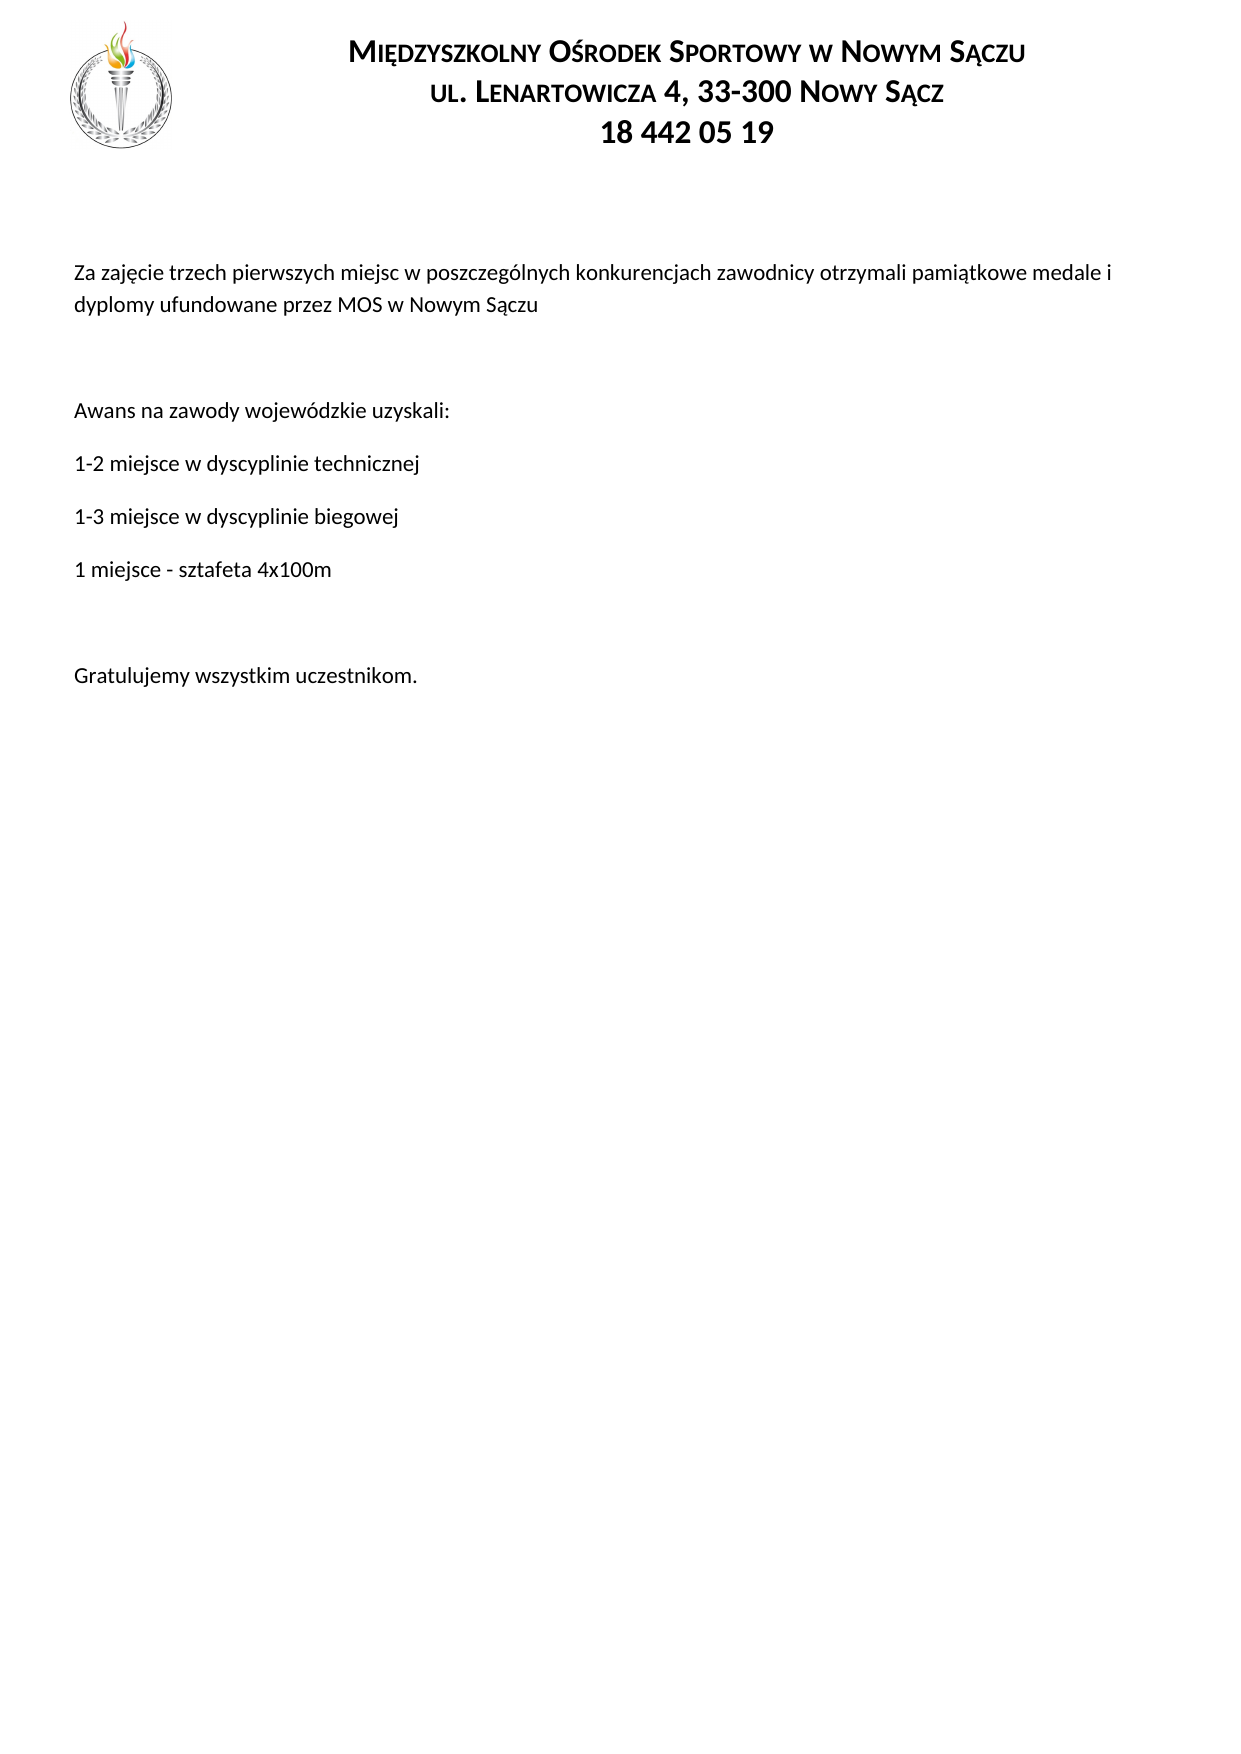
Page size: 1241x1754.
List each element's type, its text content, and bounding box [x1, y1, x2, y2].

text Za zajęcie trzech pierwszych miejsc w poszczególnych konkurencjach zawodnicy otrzymali pamiątkowe medale i dyplomy ufundowane przez MOS w Nowym Sączu [74, 258, 1152, 318]
text 1-2 miejsce w dyscyplinie technicznej [74, 449, 1152, 477]
text 1-3 miejsce w dyscyplinie biegowej [74, 502, 1152, 530]
text 1 miejsce - sztafeta 4x100m [74, 555, 1152, 583]
text Awans na zawody wojewódzkie uzyskali: [74, 396, 1152, 424]
picture [68, 20, 172, 149]
text Gratulujemy wszystkim uczestnikom. [74, 661, 1152, 689]
